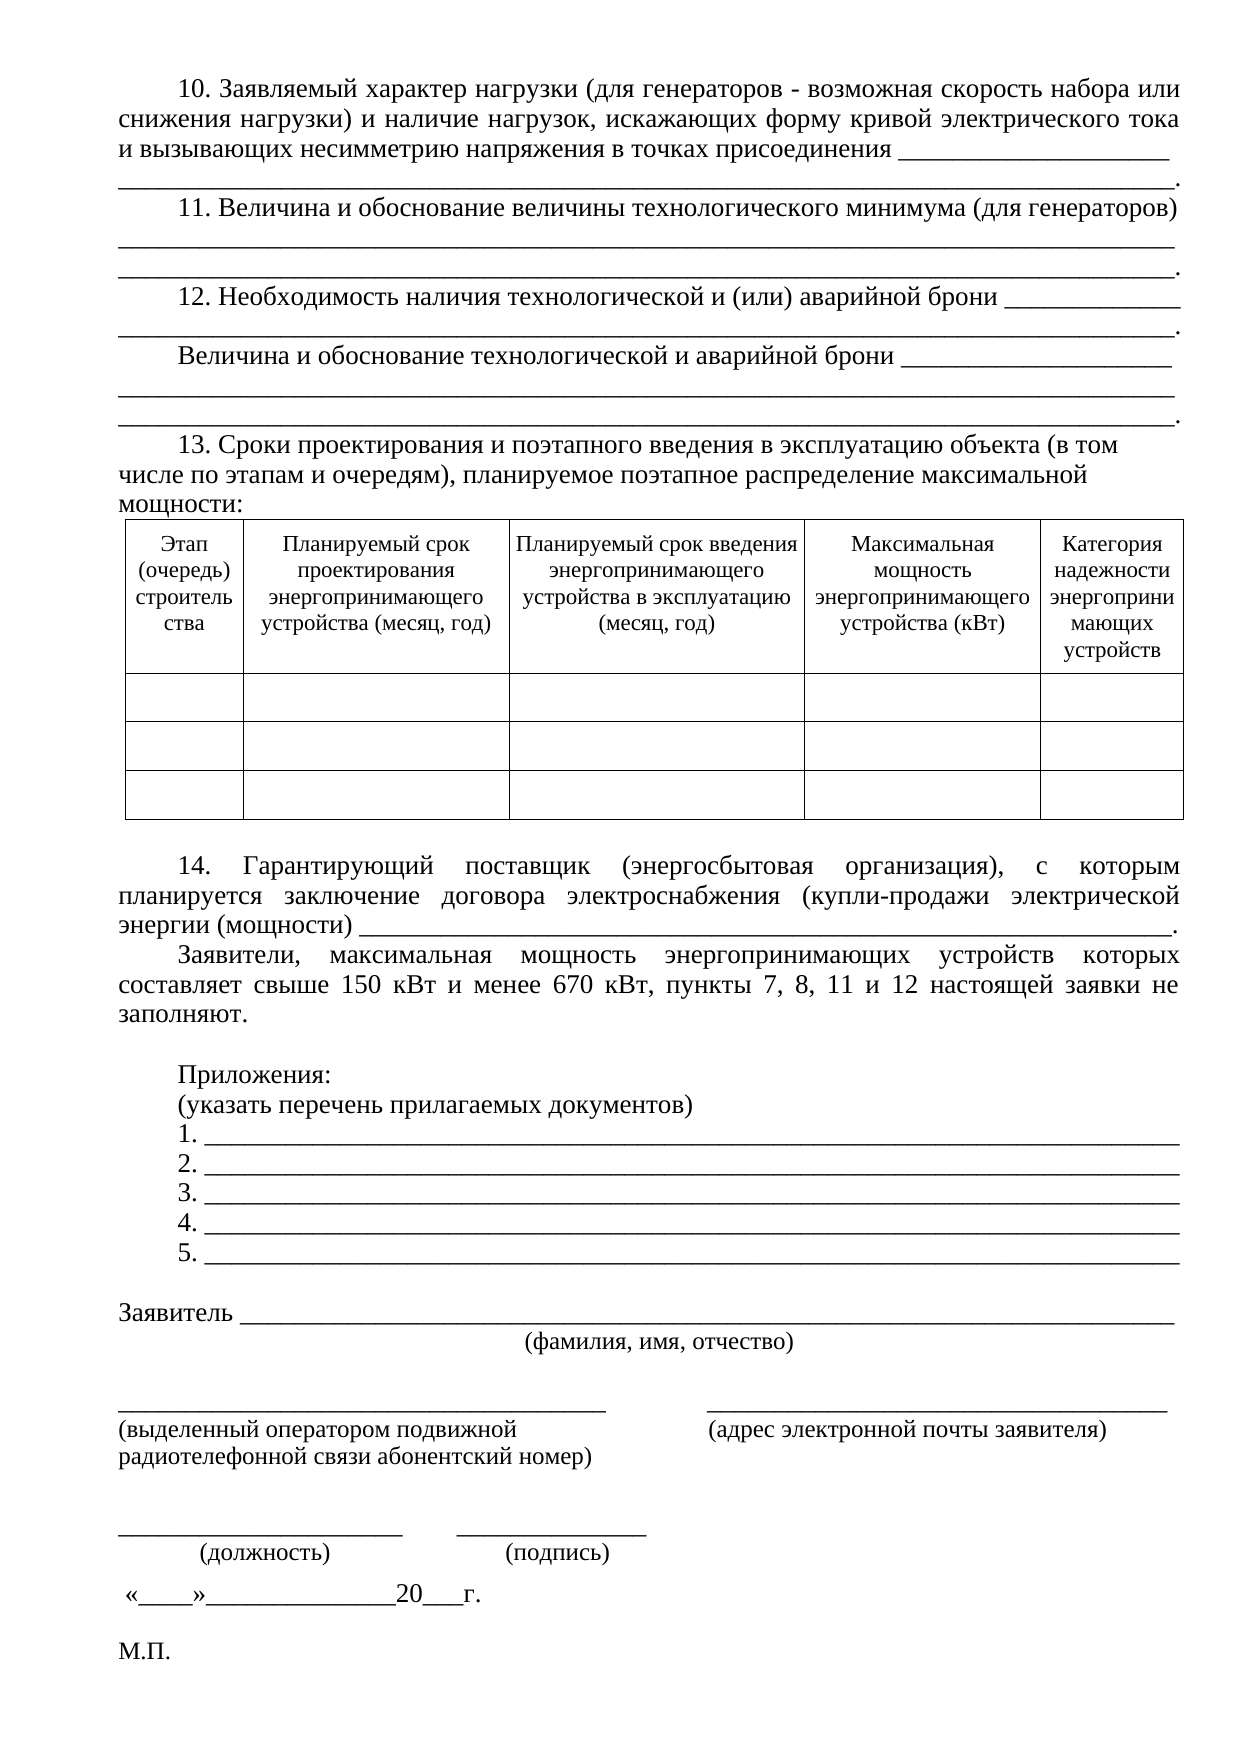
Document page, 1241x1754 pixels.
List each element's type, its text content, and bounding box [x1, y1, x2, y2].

text Заявители, максимальная мощность энергопринимающих устройств которых составляет свыше 150 кВт и менее 670 кВт, пункты 7, 8, 11 и 12 настоящей заявки не заполняют. [118, 940, 1181, 1029]
text ______________________________________________________________________________. [118, 163, 1181, 192]
text _____________________ ______________ [118, 1509, 1181, 1539]
table_cell [244, 771, 509, 818]
text 3. ________________________________________________________________________ [118, 1178, 1181, 1208]
text 10. Заявляемый характер нагрузки (для генераторов - возможная скорость набора или снижения нагрузки) и наличие нагрузок, искажающих форму кривой электрического тока и вызывающих несимметрию напряжения в точках присоединения ____________________ [118, 74, 1181, 163]
table_cell [1041, 722, 1183, 770]
text 2. ________________________________________________________________________ [118, 1148, 1181, 1178]
text 1. ________________________________________________________________________ [118, 1119, 1181, 1148]
text 14. Гарантирующий поставщик (энергосбытовая организация), с которым планируется заключение договора электроснабжения (купли-продажи электрической энергии (мощности) ____________________________________________________________. [118, 851, 1181, 940]
table_cell [126, 722, 243, 770]
text Величина и обоснование технологической и аварийной брони ____________________ ______________________________________________________________________________ ______________________________________________________________________________. [118, 341, 1181, 429]
text (фамилия, имя, отчество) [118, 1328, 1181, 1355]
table_cell [126, 674, 243, 721]
text 4. ________________________________________________________________________ [118, 1208, 1181, 1237]
text Заявитель _____________________________________________________________________ [118, 1298, 1181, 1328]
table_cell [510, 771, 804, 818]
table_cell [1041, 674, 1183, 721]
text Приложения: [118, 1060, 1181, 1089]
text 11. Величина и обоснование величины технологического минимума (для генераторов) ______________________________________________________________________________ ______________________________________________________________________________. [118, 192, 1181, 281]
text (выделенный оператором подвижной (адрес электронной почты заявителя) [118, 1416, 1181, 1443]
text «____»______________20___г. [118, 1579, 1181, 1608]
table_cell [1041, 771, 1183, 818]
text (должность) (подпись) [118, 1539, 1181, 1566]
text М.П. [118, 1637, 1181, 1665]
table_header Планируемый срок введения энергопринимающего устройства в эксплуатацию (месяц, год) [510, 520, 804, 673]
table_cell [510, 722, 804, 770]
table_cell [805, 674, 1040, 721]
text 12. Необходимость наличия технологической и (или) аварийной брони _____________ ______________________________________________________________________________. [118, 281, 1181, 341]
table_cell [244, 722, 509, 770]
text ____________________________________ __________________________________ [118, 1386, 1181, 1416]
table_cell [126, 771, 243, 818]
table_header Категория надежности энергопринимающих устройств [1041, 520, 1183, 673]
text (указать перечень прилагаемых документов) [118, 1089, 1181, 1119]
table_header Планируемый срок проектирования энергопринимающего устройства (месяц, год) [244, 520, 509, 673]
text 5. ________________________________________________________________________ [118, 1237, 1181, 1267]
text радиотелефонной связи абонентский номер) [118, 1443, 1181, 1470]
table_header Максимальная мощность энергопринимающего устройства (кВт) [805, 520, 1040, 673]
table_cell [805, 771, 1040, 818]
table_cell [510, 674, 804, 721]
table_cell [805, 722, 1040, 770]
text 13. Сроки проектирования и поэтапного введения в эксплуатацию объекта (в том числе по этапам и очередям), планируемое поэтапное распределение максимальной мощности: [118, 429, 1181, 518]
table_header Этап (очередь) строительства [126, 520, 243, 673]
table_cell [244, 674, 509, 721]
